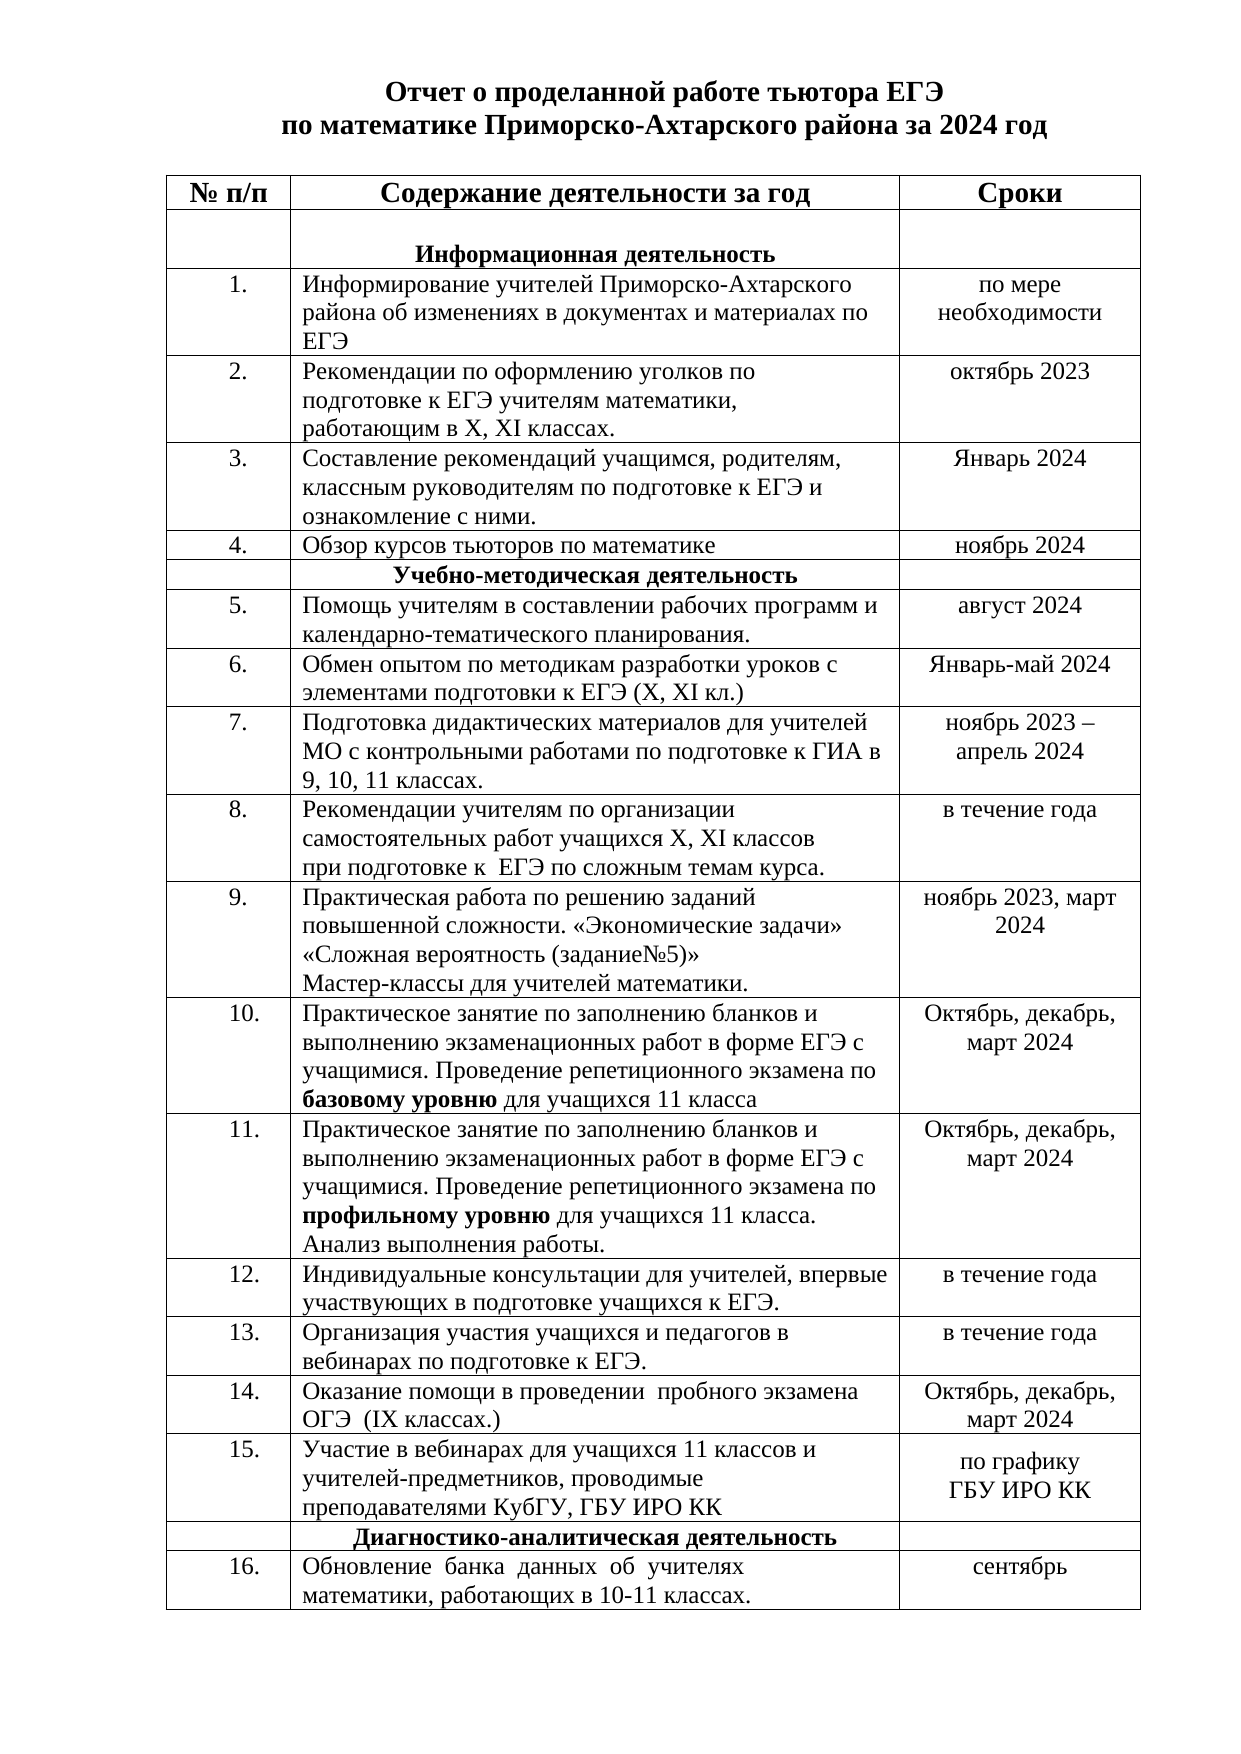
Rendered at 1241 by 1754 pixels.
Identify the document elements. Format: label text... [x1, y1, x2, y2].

table_header Сроки [900, 176, 1140, 209]
table_cell [900, 560, 1140, 589]
table_cell Январь-май 2024 [900, 649, 1140, 706]
table_cell [167, 1317, 290, 1375]
table_cell Организация участия учащихся и педагогов в вебинарах по подготовке к ЕГЭ. [291, 1317, 899, 1375]
table_cell Практическая работа по решению заданий повышенной сложности. «Экономические задачи» «Сложная вероятность (задание№5)» Мастер-классы для учителей математики. [291, 882, 899, 997]
table_cell Обзор курсов тьюторов по математике [291, 531, 899, 559]
table_cell ноябрь 2024 [900, 531, 1140, 559]
table_cell сентябрь [900, 1551, 1140, 1609]
table_cell Рекомендации учителям по организации самостоятельных работ учащихся X, XI классов при подготовке к ЕГЭ по сложным темам курса. [291, 795, 899, 881]
table_cell по графику ГБУ ИРО КК [900, 1434, 1140, 1521]
table_cell [167, 1114, 290, 1258]
text по математике Приморско-Ахтарского района за 2024 год [177, 107, 1152, 141]
table_cell ноябрь 2023 – апрель 2024 [900, 707, 1140, 793]
table_cell в течение года [900, 1259, 1140, 1316]
text Отчет о проделанной работе тьютора ЕГЭ [177, 74, 1152, 107]
table_cell [167, 1376, 290, 1433]
table_cell Участие в вебинарах для учащихся 11 классов и учителей-предметников, проводимые преподавателями КубГУ, ГБУ ИРО КК [291, 1434, 899, 1521]
table_cell Практическое занятие по заполнению бланков и выполнению экзаменационных работ в форме ЕГЭ с учащимися. Проведение репетиционного экзамена по базовому уровню для учащихся 11 класса [291, 998, 899, 1113]
table_cell ноябрь 2023, март 2024 [900, 882, 1140, 997]
table_cell [167, 998, 290, 1113]
table_cell [167, 560, 290, 589]
table_cell Подготовка дидактических материалов для учителей МО с контрольными работами по подготовке к ГИА в 9, 10, 11 классах. [291, 707, 899, 793]
table_cell Октябрь, декабрь, март 2024 [900, 1376, 1140, 1433]
table_cell [167, 649, 290, 706]
table_cell в течение года [900, 1317, 1140, 1375]
table_cell [167, 882, 290, 997]
table_cell Октябрь, декабрь, март 2024 [900, 998, 1140, 1113]
table_cell Информирование учителей Приморско-Ахтарского района об изменениях в документах и материалах по ЕГЭ [291, 269, 899, 355]
table_cell [167, 1434, 290, 1521]
table_cell [167, 1259, 290, 1316]
table_cell Обмен опытом по методикам разработки уроков с элементами подготовки к ЕГЭ (X, XI кл.) [291, 649, 899, 706]
table_cell Информационная деятельность [291, 210, 899, 268]
table_cell Индивидуальные консультации для учителей, впервые участвующих в подготовке учащихся к ЕГЭ. [291, 1259, 899, 1316]
table_cell Помощь учителям в составлении рабочих программ и календарно-тематического планирования. [291, 590, 899, 648]
table_cell в течение года [900, 795, 1140, 881]
table_cell [167, 356, 290, 442]
table_cell Январь 2024 [900, 443, 1140, 529]
table_cell [167, 443, 290, 529]
table_cell Практическое занятие по заполнению бланков и выполнению экзаменационных работ в форме ЕГЭ с учащимися. Проведение репетиционного экзамена по профильному уровню для учащихся 11 класса. Анализ выполнения работы. [291, 1114, 899, 1258]
table_cell Учебно-методическая деятельность [291, 560, 899, 589]
table_cell Составление рекомендаций учащимся, родителям, классным руководителям по подготовке к ЕГЭ и ознакомление с ними. [291, 443, 899, 529]
table_cell по мере необходимости [900, 269, 1140, 355]
table_cell август 2024 [900, 590, 1140, 648]
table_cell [291, 1551, 899, 1609]
table_cell [167, 210, 290, 268]
table_cell [167, 590, 290, 648]
table_cell Рекомендации по оформлению уголков по подготовке к ЕГЭ учителям математики, работающим в X, XI классах. [291, 356, 899, 442]
table_cell Диагностико-аналитическая деятельность [291, 1522, 899, 1550]
table_cell [900, 210, 1140, 268]
table_cell октябрь 2023 [900, 356, 1140, 442]
table_cell Октябрь, декабрь, март 2024 [900, 1114, 1140, 1258]
table_cell [167, 269, 290, 355]
table_cell Оказание помощи в проведении пробного экзамена ОГЭ (IX классах.) [291, 1376, 899, 1433]
table_header № п/п [167, 176, 290, 209]
table_cell [167, 531, 290, 559]
table_cell [167, 707, 290, 793]
table_header Содержание деятельности за год [291, 176, 899, 209]
table_cell [167, 1522, 290, 1550]
table_cell [900, 1522, 1140, 1550]
table_cell [167, 795, 290, 881]
table_cell [167, 1551, 290, 1609]
